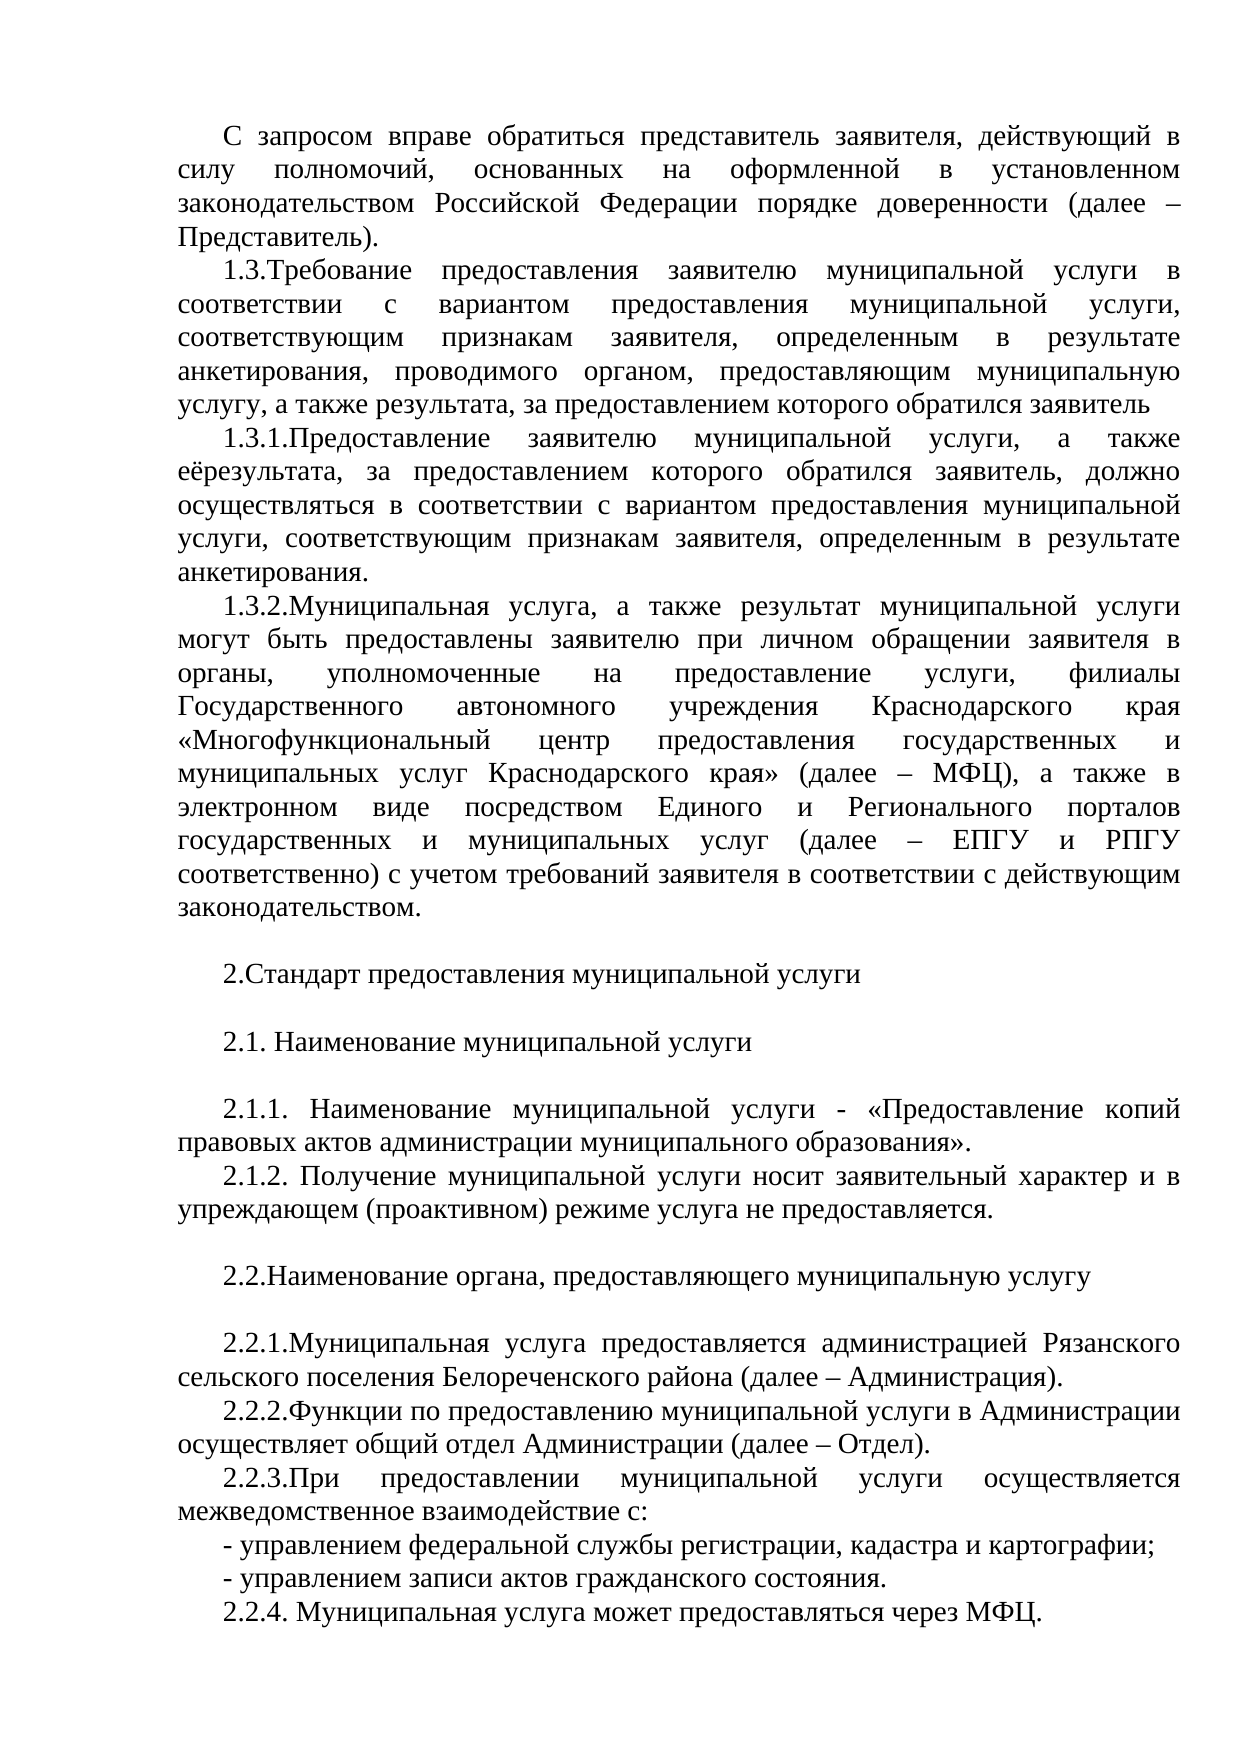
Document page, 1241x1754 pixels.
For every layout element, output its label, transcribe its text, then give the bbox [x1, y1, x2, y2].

text 2.1.2. Получение муниципальной услуги носит заявительный характер и в упреждающем (проактивном) режиме услуга не предоставляется. [177, 1158, 1181, 1225]
text 2.1. Наименование муниципальной услуги [177, 1024, 1181, 1057]
text 2.2.1.Муниципальная услуга предоставляется администрацией Рязанского сельского поселения Белореченского района (далее – Администрация). [177, 1326, 1181, 1393]
text 2.2.Наименование органа, предоставляющего муниципальную услугу [177, 1258, 1181, 1292]
text 2.1.1. Наименование муниципальной услуги - «Предоставление копий правовых актов администрации муниципального образования». [177, 1091, 1181, 1158]
text 2.2.4. Муниципальная услуга может предоставляться через МФЦ. [177, 1594, 1181, 1627]
text 1.3.Требование предоставления заявителю муниципальной услуги в соответствии с вариантом предоставления муниципальной услуги, соответствующим признакам заявителя, определенным в результате анкетирования, проводимого органом, предоставляющим муниципальную услугу, а также результата, за предоставлением которого обратился заявитель [177, 252, 1181, 420]
text 2.Стандарт предоставления муниципальной услуги [177, 957, 1181, 990]
text - управлением федеральной службы регистрации, кадастра и картографии; [177, 1527, 1181, 1560]
text 2.2.2.Функции по предоставлению муниципальной услуги в Администрации осуществляет общий отдел Администрации (далее – Отдел). [177, 1393, 1181, 1460]
text С запросом вправе обратиться представитель заявителя, действующий в силу полномочий, основанных на оформленной в установленном законодательством Российской Федерации порядке доверенности (далее – Представитель). [177, 118, 1181, 252]
text - управлением записи актов гражданского состояния. [177, 1560, 1181, 1594]
text 1.3.1.Предоставление заявителю муниципальной услуги, а также еёрезультата, за предоставлением которого обратился заявитель, должно осуществляться в соответствии с вариантом предоставления муниципальной услуги, соответствующим признакам заявителя, определенным в результате анкетирования. [177, 420, 1181, 588]
text 1.3.2.Муниципальная услуга, а также результат муниципальной услуги могут быть предоставлены заявителю при личном обращении заявителя в органы, уполномоченные на предоставление услуги, филиалы Государственного автономного учреждения Краснодарского края «Многофункциональный центр предоставления государственных и муниципальных услуг Краснодарского края» (далее – МФЦ), а также в электронном виде посредством Единого и Регионального порталов государственных и муниципальных услуг (далее – ЕПГУ и РПГУ соответственно) с учетом требований заявителя в соответствии с действующим законодательством. [177, 588, 1181, 923]
text 2.2.3.При предоставлении муниципальной услуги осуществляется межведомственное взаимодействие с: [177, 1460, 1181, 1527]
